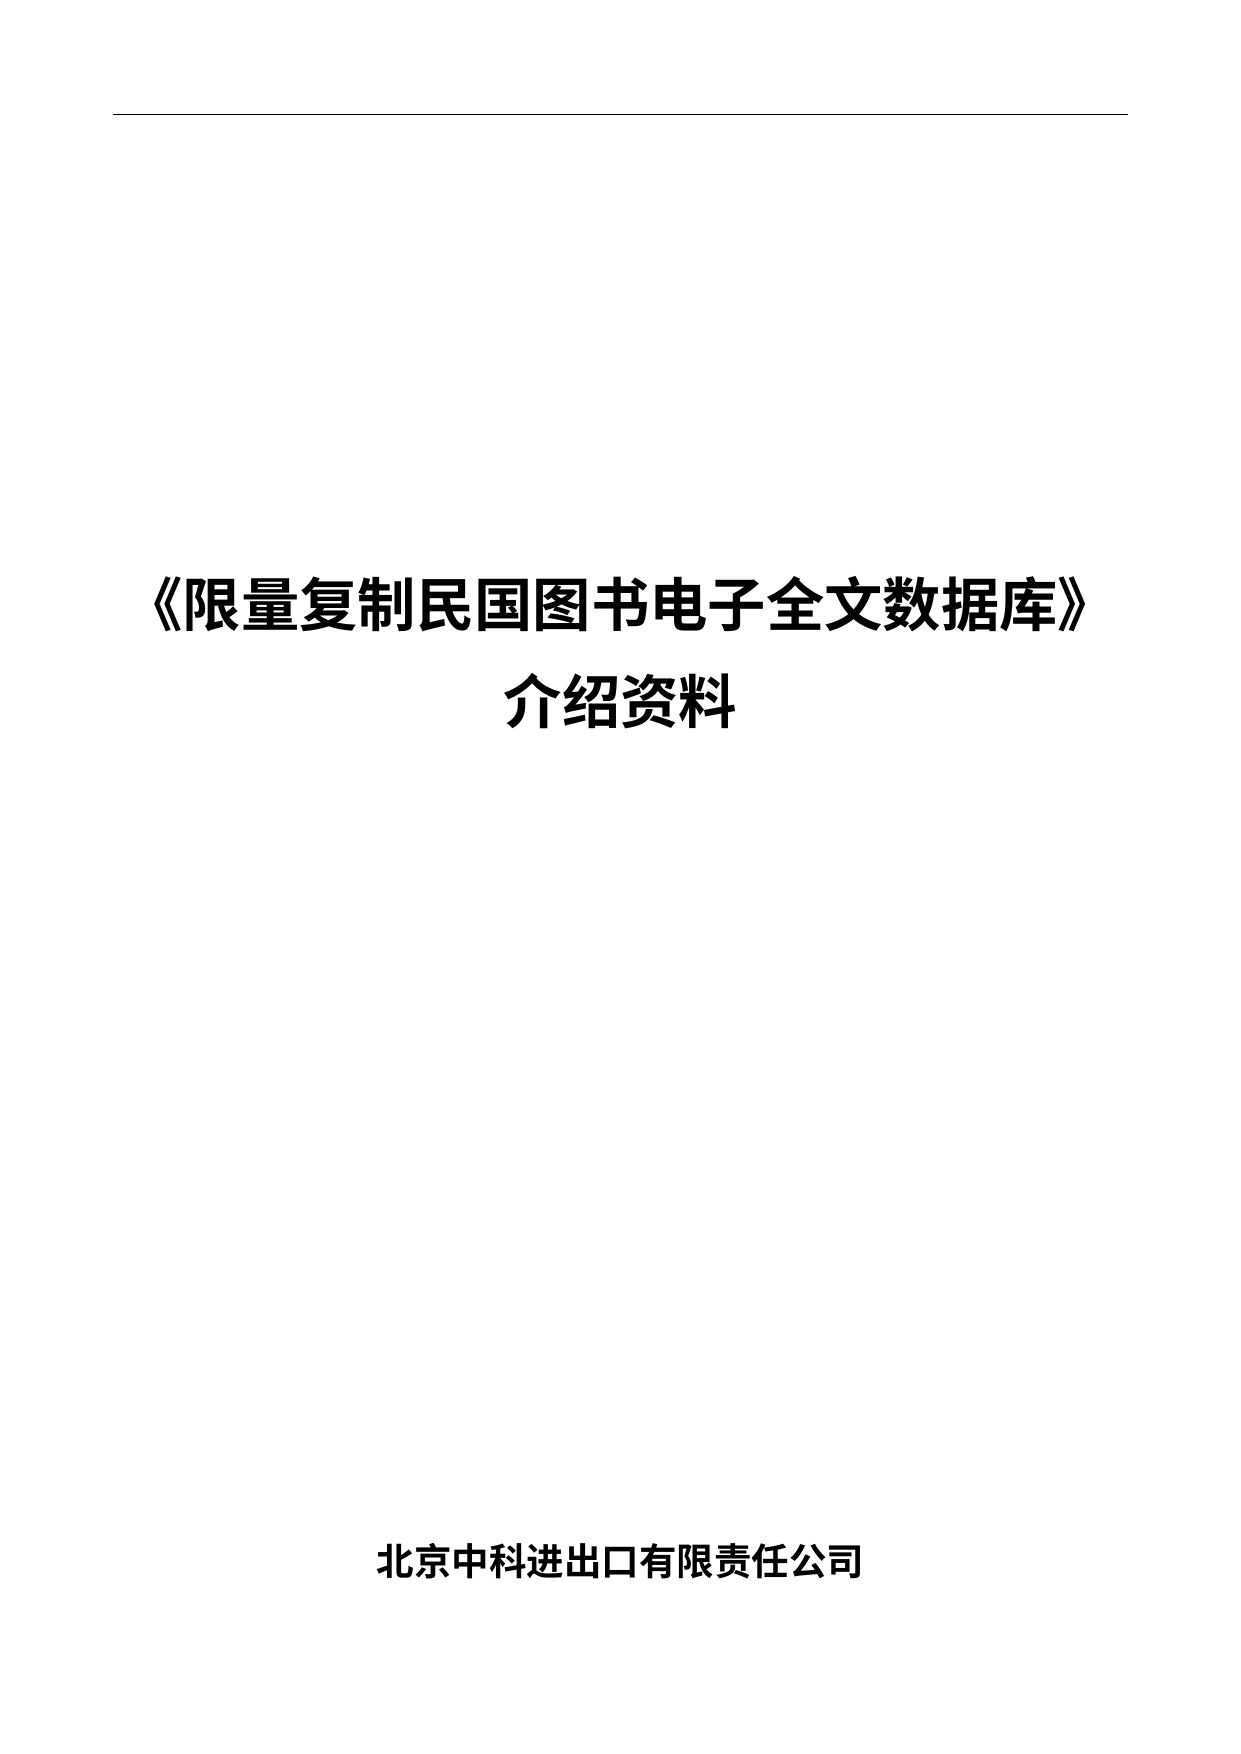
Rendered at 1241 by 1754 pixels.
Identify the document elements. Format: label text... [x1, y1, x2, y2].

text 北京中科进出口有限责任公司 [112, 1527, 1128, 1592]
text 《限量复制民国图书电子全文数据库》 [112, 552, 1128, 649]
text 介绍资料 [112, 649, 1128, 747]
